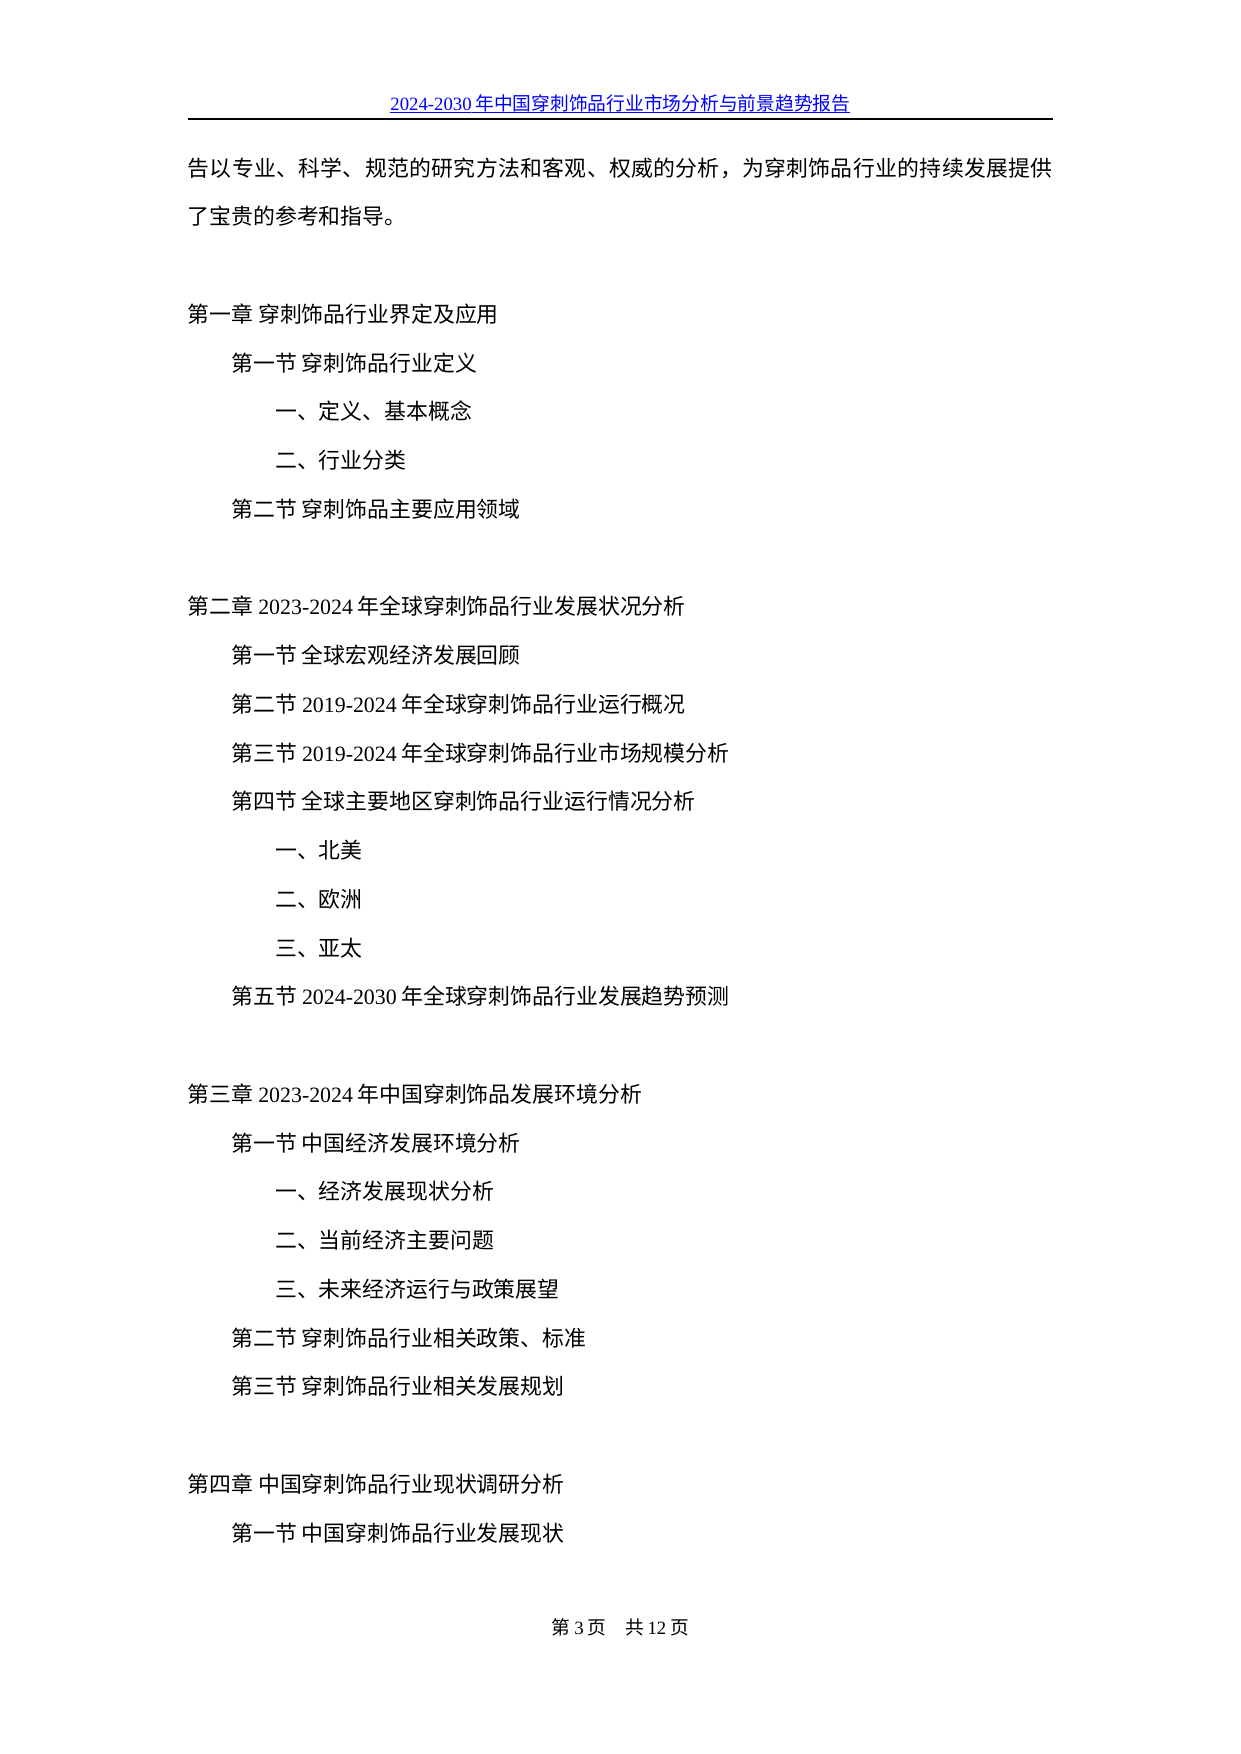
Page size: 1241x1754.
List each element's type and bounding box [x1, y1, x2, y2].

text [187, 150, 1053, 1548]
